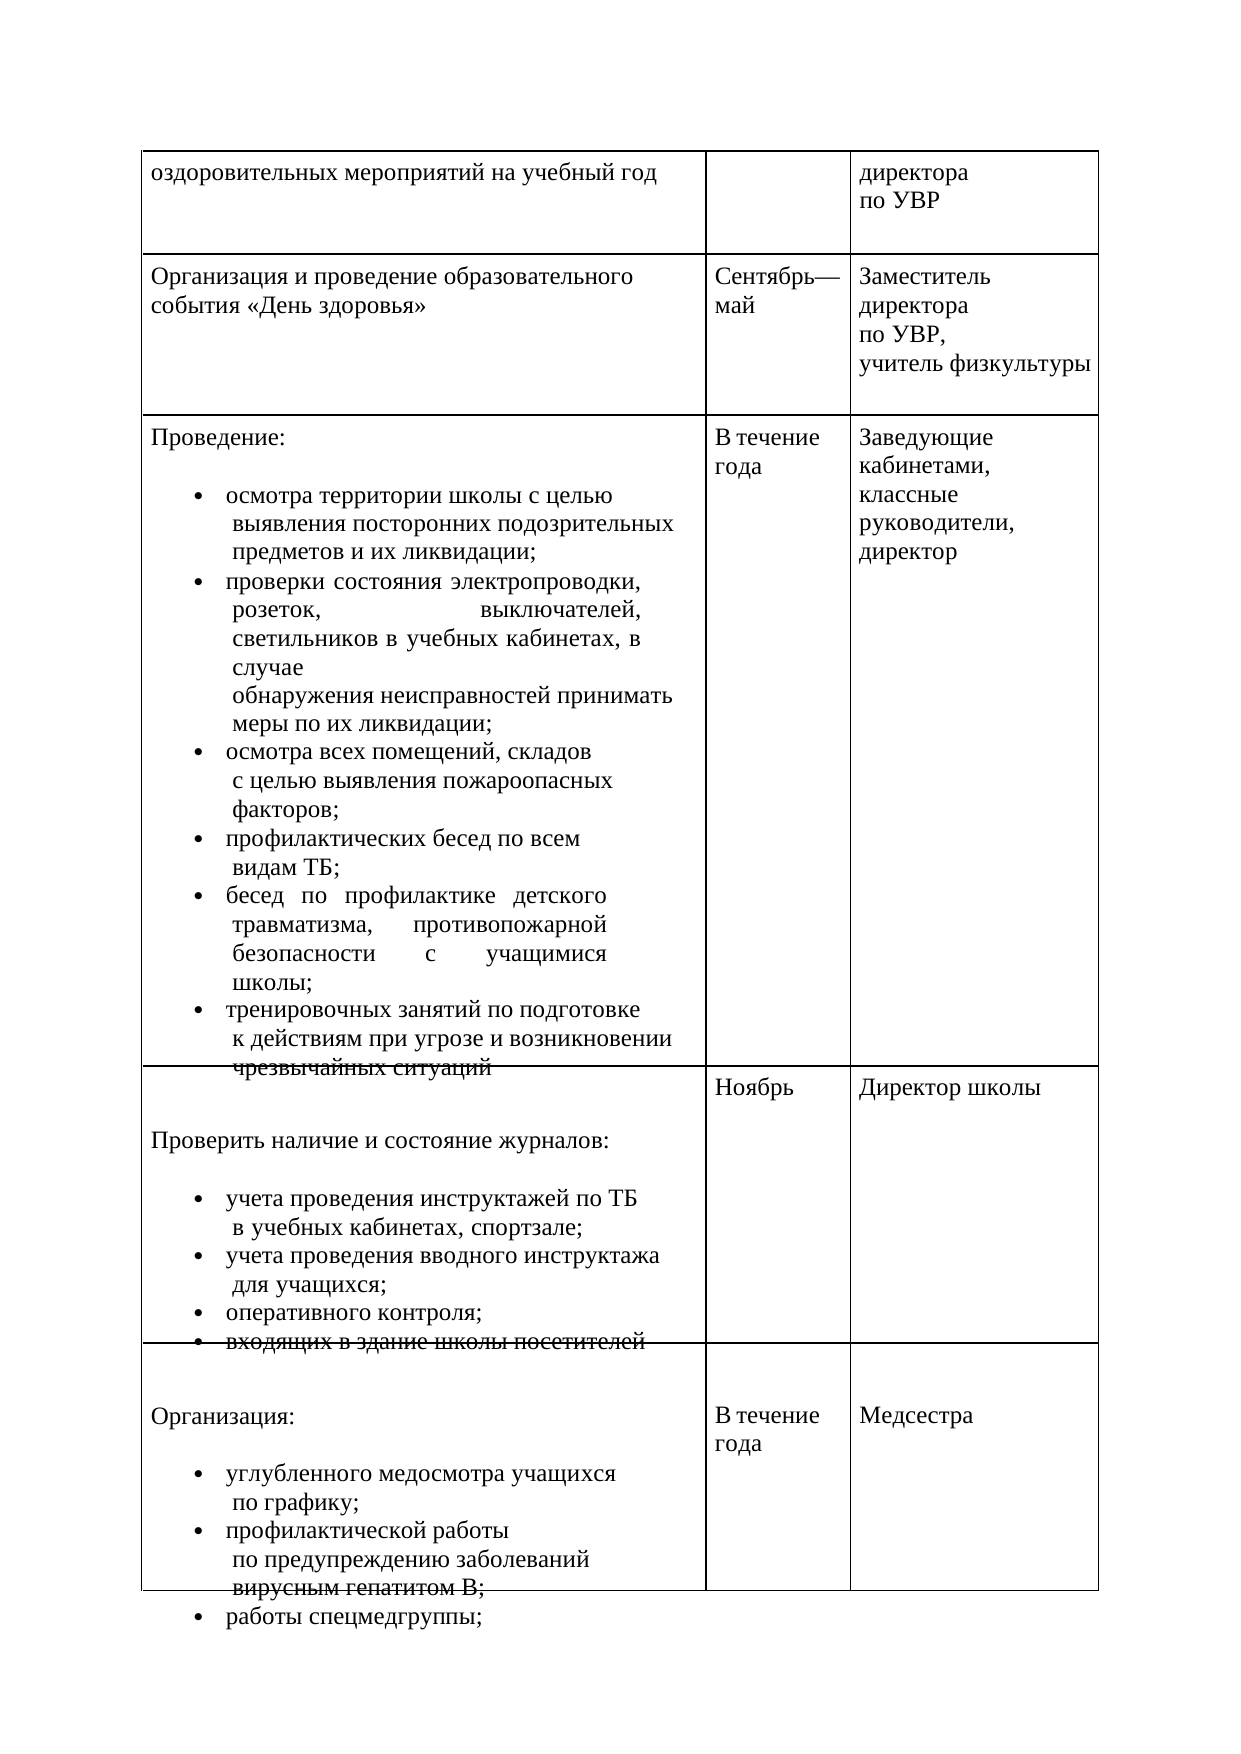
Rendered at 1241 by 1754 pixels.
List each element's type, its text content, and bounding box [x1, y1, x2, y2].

text Организация: [151, 1401, 614, 1430]
text  осмотра всех помещений, складов [194, 738, 674, 765]
text  тренировочных занятий по подготовке [194, 995, 674, 1023]
text Сентябрь— май [714, 261, 845, 319]
text  осмотра территории школы с целью выявления посторонних подозрительных предметов и их ликвидации; [194, 481, 678, 565]
text Заместитель директора по УВР, [859, 261, 996, 348]
text Заведующие кабинетами, классные руководители, директор [859, 422, 1019, 565]
text Втечение Медсестра года [714, 1401, 979, 1457]
text Ноябрь [714, 1072, 841, 1101]
text Организация и проведение образовательного события «День здоровья» [151, 261, 638, 319]
text  бесед по профилактике детского травматизма, противопожарной безопасности с учащимися школы; [194, 880, 607, 995]
text  учета проведения вводного инструктажа для учащихся; [194, 1241, 663, 1298]
text  углубленного медосмотра учащихся по графику; [194, 1459, 618, 1515]
text Втечение года [714, 422, 826, 479]
text  работы спецмедгруппы; [194, 1601, 614, 1630]
text  учета проведения инструктажей по ТБ в учебных кабинетах, спортзале; [194, 1183, 642, 1241]
text по предупреждению заболеваний вирусным гепатитом В; [232, 1544, 594, 1601]
text к действиям при угрозе и возникновении чрезвычайных ситуаций [232, 1023, 675, 1081]
text  входящих в здание школы посетителей [194, 1326, 1154, 1355]
text учитель физкультуры [859, 348, 1154, 377]
text  профилактических бесед по всем видам ТБ; [194, 823, 586, 880]
text Директор школы [859, 1072, 1154, 1101]
text обнаружения неисправностей принимать меры по их ликвидации; [232, 681, 677, 737]
text с целью выявления пожароопасных факторов; [232, 765, 619, 823]
text Проведение: [151, 422, 674, 451]
text  профилактической работы [194, 1516, 614, 1544]
text  проверки состояния электропроводки, розеток, выключателей, светильников в учебных кабинетах, в случае [194, 566, 641, 681]
text Проверить наличие и состояние журналов: [151, 1126, 674, 1154]
text  оперативного контроля; [194, 1298, 1154, 1326]
text оздоровительных мероприятий на учебный год директора по УВР [151, 159, 974, 214]
